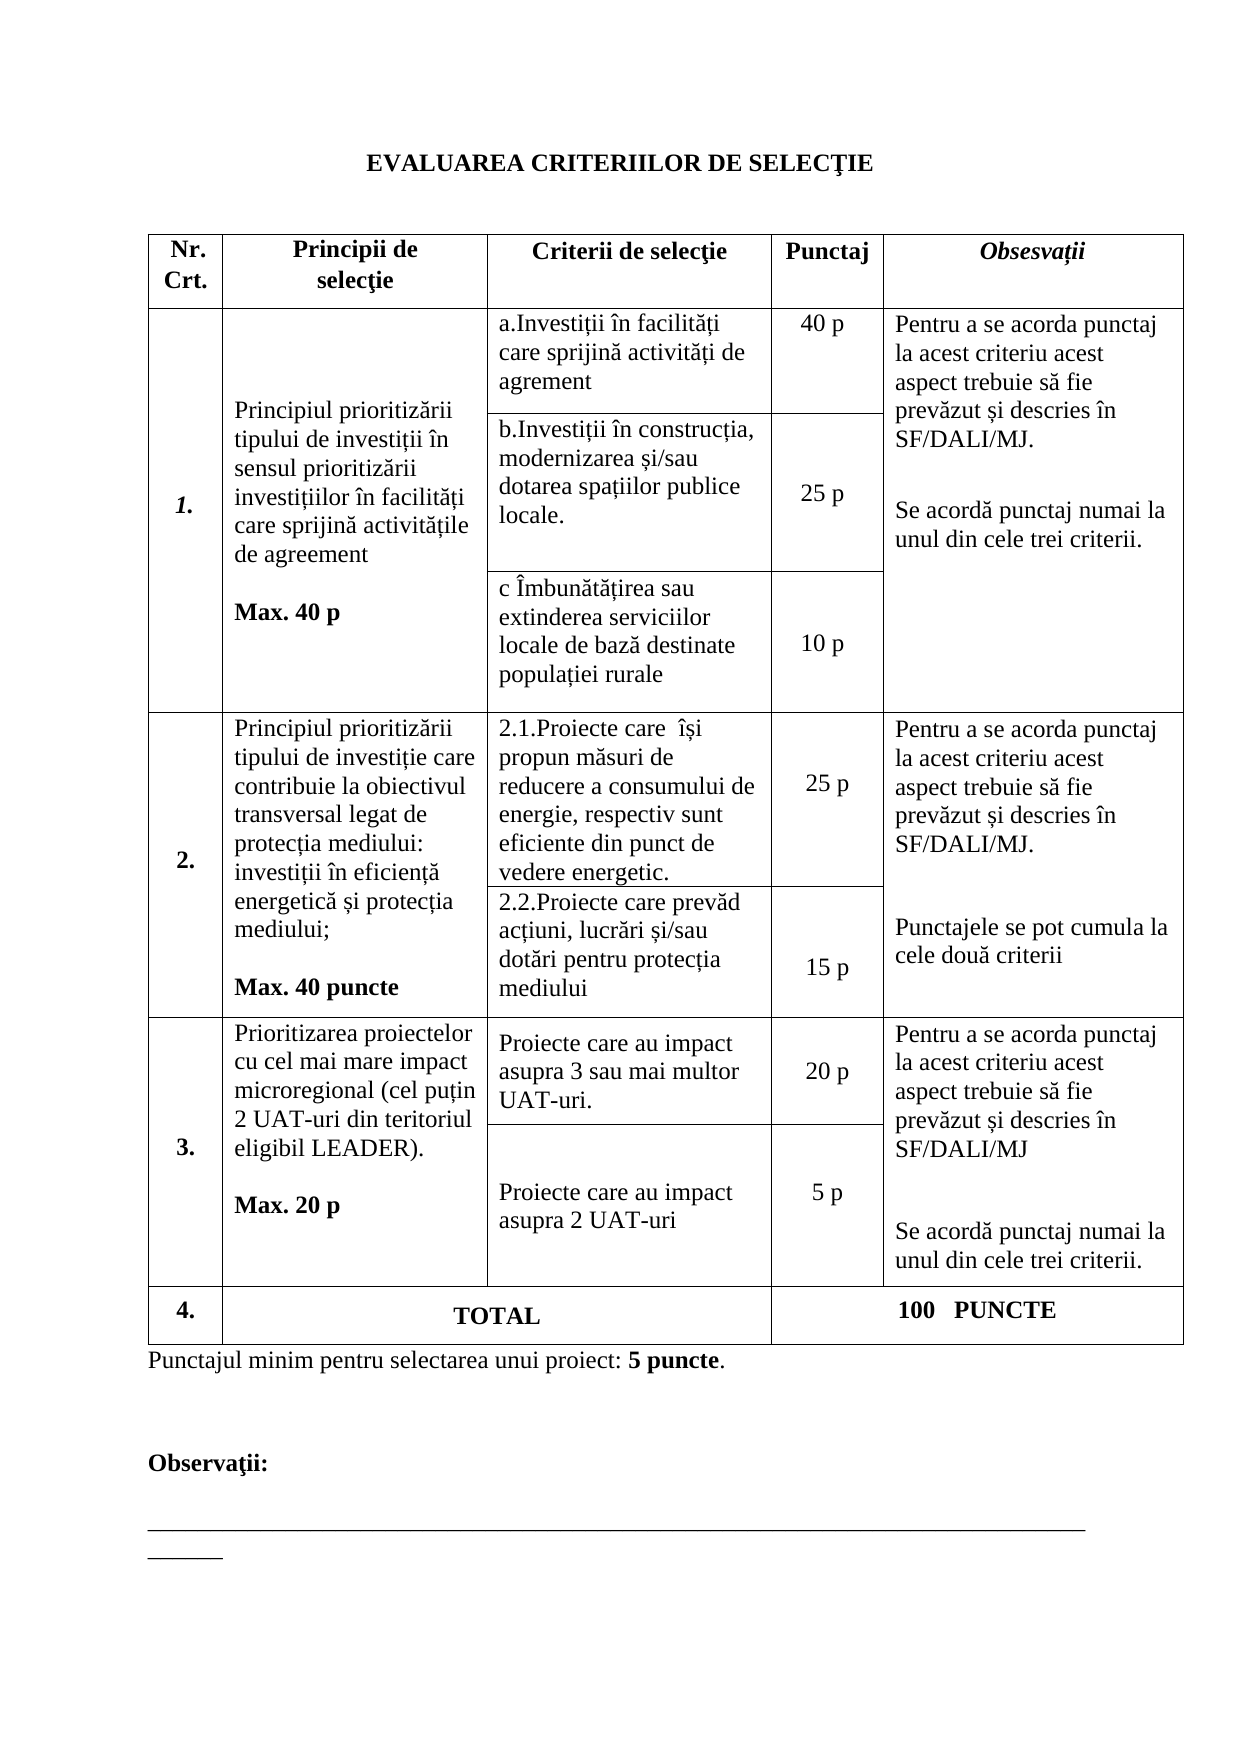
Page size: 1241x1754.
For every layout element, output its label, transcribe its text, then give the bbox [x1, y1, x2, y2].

table_cell 2.2.Proiecte care prevăd acțiuni, lucrări și/sau dotări pentru protecția mediului [488, 887, 771, 1017]
table_cell Pentru a se acorda punctaj la acest criteriu acest aspect trebuie să fie prevăzut și descries în SF/DALI/MJ Se acordă punctaj numai la unul din cele trei criterii. [884, 1018, 1183, 1286]
table_cell Pentru a se acorda punctaj la acest criteriu acest aspect trebuie să fie prevăzut și descries în SF/DALI/MJ. Se acordă punctaj numai la unul din cele trei criterii. [884, 309, 1183, 712]
table_header Obsesvații [884, 235, 1183, 307]
table_header Criterii de selecţie [488, 235, 771, 307]
table_cell 1. [149, 309, 222, 712]
text _________________________________________________________________________________ [148, 1505, 1093, 1562]
table_cell a.Investiții în facilități care sprijină activități de agrement [488, 309, 771, 413]
table_cell TOTAL [223, 1287, 771, 1344]
table_cell Proiecte care au impact asupra 3 sau mai multor UAT-uri. [488, 1018, 771, 1124]
text Observaţii: [148, 1448, 1093, 1477]
table_cell b.Investiții în construcția, modernizarea și/sau dotarea spațiilor publice locale. [488, 414, 771, 571]
table_cell 5 p [772, 1125, 883, 1286]
table_cell 3. [149, 1018, 222, 1286]
table_cell Pentru a se acorda punctaj la acest criteriu acest aspect trebuie să fie prevăzut și descries în SF/DALI/MJ. Punctajele se pot cumula la cele două criterii [884, 713, 1183, 1017]
table_cell 100 PUNCTE [772, 1287, 1183, 1344]
table_cell 2. [149, 713, 222, 1017]
table_cell Prioritizarea proiectelor cu cel mai mare impact microregional (cel puțin 2 UAT-uri din teritoriul eligibil LEADER). Max. 20 p [223, 1018, 487, 1286]
table_cell 4. [149, 1287, 222, 1344]
table_cell Principiul prioritizării tipului de investiție care contribuie la obiectivul transversal legat de protecția mediului: investiții în eficiență energetică și protecția mediului; Max. 40 puncte [223, 713, 487, 1017]
table_cell 40 p [772, 309, 883, 413]
table_cell Principiul prioritizării tipului de investiții în sensul prioritizării investițiilor în facilități care sprijină activitățile de agreement Max. 40 p [223, 309, 487, 712]
table_cell 25 p [772, 414, 883, 571]
table_cell 20 p [772, 1018, 883, 1124]
table_cell 25 p [772, 713, 883, 886]
table_cell 2.1.Proiecte care își propun măsuri de reducere a consumului de energie, respectiv sunt eficiente din punct de vedere energetic. [488, 713, 771, 886]
table_cell 10 p [772, 572, 883, 712]
text EVALUAREA CRITERIILOR DE SELECŢIE [148, 148, 1093, 176]
table_cell 15 p [772, 887, 883, 1017]
table_cell Proiecte care au impact asupra 2 UAT-uri [488, 1125, 771, 1286]
list Punctajul minim pentru selectarea unui proiect: 5 puncte. [148, 1345, 1093, 1374]
table_cell c Îmbunătățirea sau extinderea serviciilor locale de bază destinate populației rurale [488, 572, 771, 712]
table_header Nr. Crt. [149, 235, 222, 307]
table_header Punctaj [772, 235, 883, 307]
table_header Principii de selecţie [223, 235, 487, 307]
